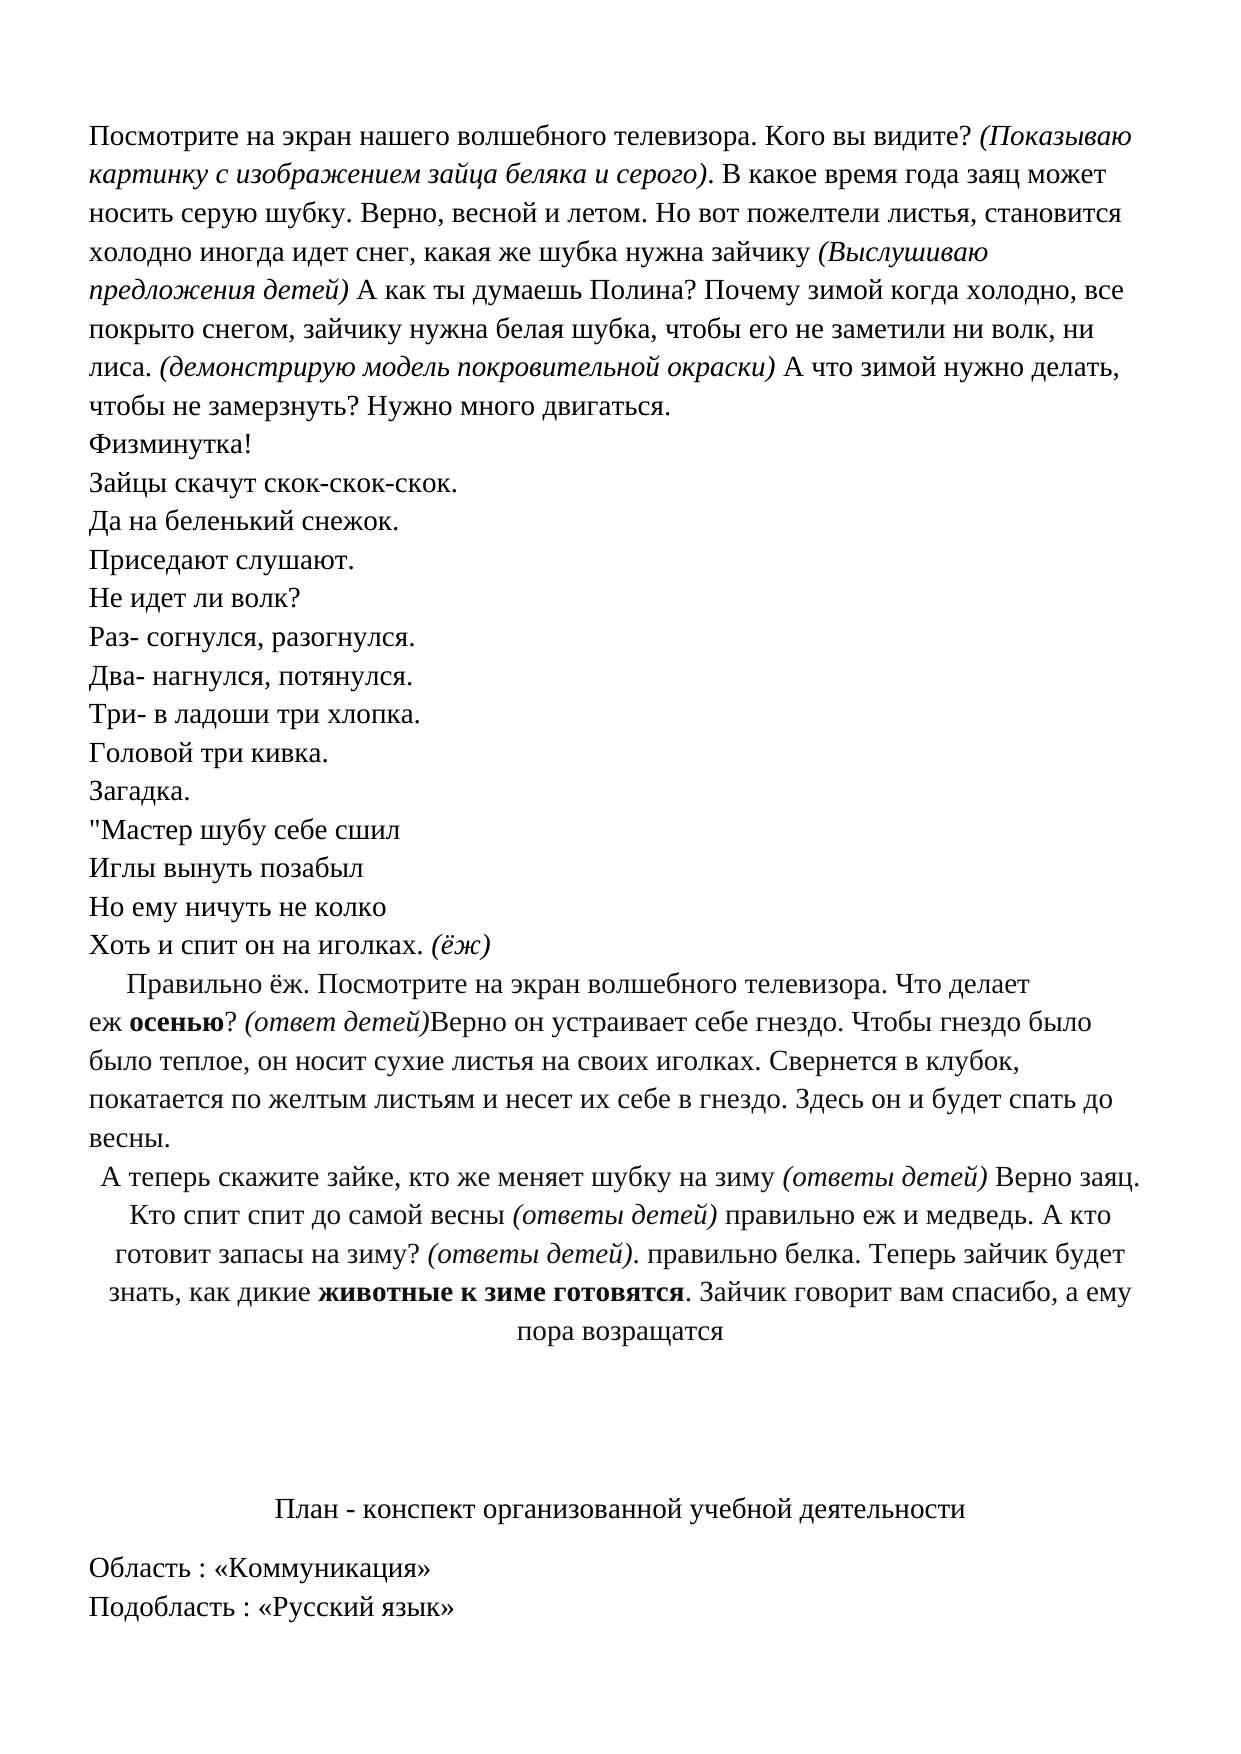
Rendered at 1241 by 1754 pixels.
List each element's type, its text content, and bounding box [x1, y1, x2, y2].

text Загадка. [89, 773, 1152, 807]
text Правильно ёж. Посмотрите на экран волшебного телевизора. Что делает еж осенью? (ответ детей)Верно он устраивает себе гнездо. Чтобы гнездо было было теплое, он носит сухие листья на своих иголках. Свернется в клубок, покатается по желтым листьям и несет их себе в гнездо. Здесь он и будет спать до весны. [89, 966, 1152, 1154]
text Зайцы скачут скок-скок-скок. [89, 465, 1152, 498]
text Но ему ничуть не колко [89, 889, 1152, 922]
text Приседают слушают. [89, 542, 1152, 576]
text Подобласть : «Русский язык» [89, 1589, 1152, 1622]
text План - конспект организованной учебной деятельности [89, 1491, 1152, 1524]
text Два- нагнулся, потянулся. [89, 658, 1152, 691]
text Да на беленький снежок. [89, 503, 1152, 537]
text Три- в ладоши три хлопка. [89, 696, 1152, 730]
text А теперь скажите зайке, кто же меняет шубку на зиму (ответы детей) Верно заяц. Кто спит спит до самой весны (ответы детей) правильно еж и медведь. А кто готовит запасы на зиму? (ответы детей). правильно белка. Теперь зайчик будет знать, как дикие животные к зиме готовятся. Зайчик говорит вам спасибо, а ему пора возращатся [89, 1159, 1152, 1346]
text Посмотрите на экран нашего волшебного телевизора. Кого вы видите? (Показываю картинку с изображением зайца беляка и серого). В какое время года заяц может носить серую шубку. Верно, весной и летом. Но вот пожелтели листья, становится холодно иногда идет снег, какая же шубка нужна зайчику (Выслушиваю предложения детей) А как ты думаешь Полина? Почему зимой когда холодно, все покрыто снегом, зайчику нужна белая шубка, чтобы его не заметили ни волк, ни лиса. (демонстрирую модель покровительной окраски) А что зимой нужно делать, чтобы не замерзнуть? Нужно много двигаться. [89, 118, 1152, 421]
text Раз- согнулся, разогнулся. [89, 619, 1152, 653]
text "Мастер шубу себе сшил [89, 812, 1152, 845]
text Головой три кивка. [89, 735, 1152, 768]
text Область : «Коммуникация» [89, 1550, 1152, 1584]
text Иглы вынуть позабыл [89, 850, 1152, 884]
text Не идет ли волк? [89, 581, 1152, 614]
text Хоть и спит он на иголках. (ёж) [89, 927, 1152, 961]
text Физминутка! [89, 426, 1152, 460]
